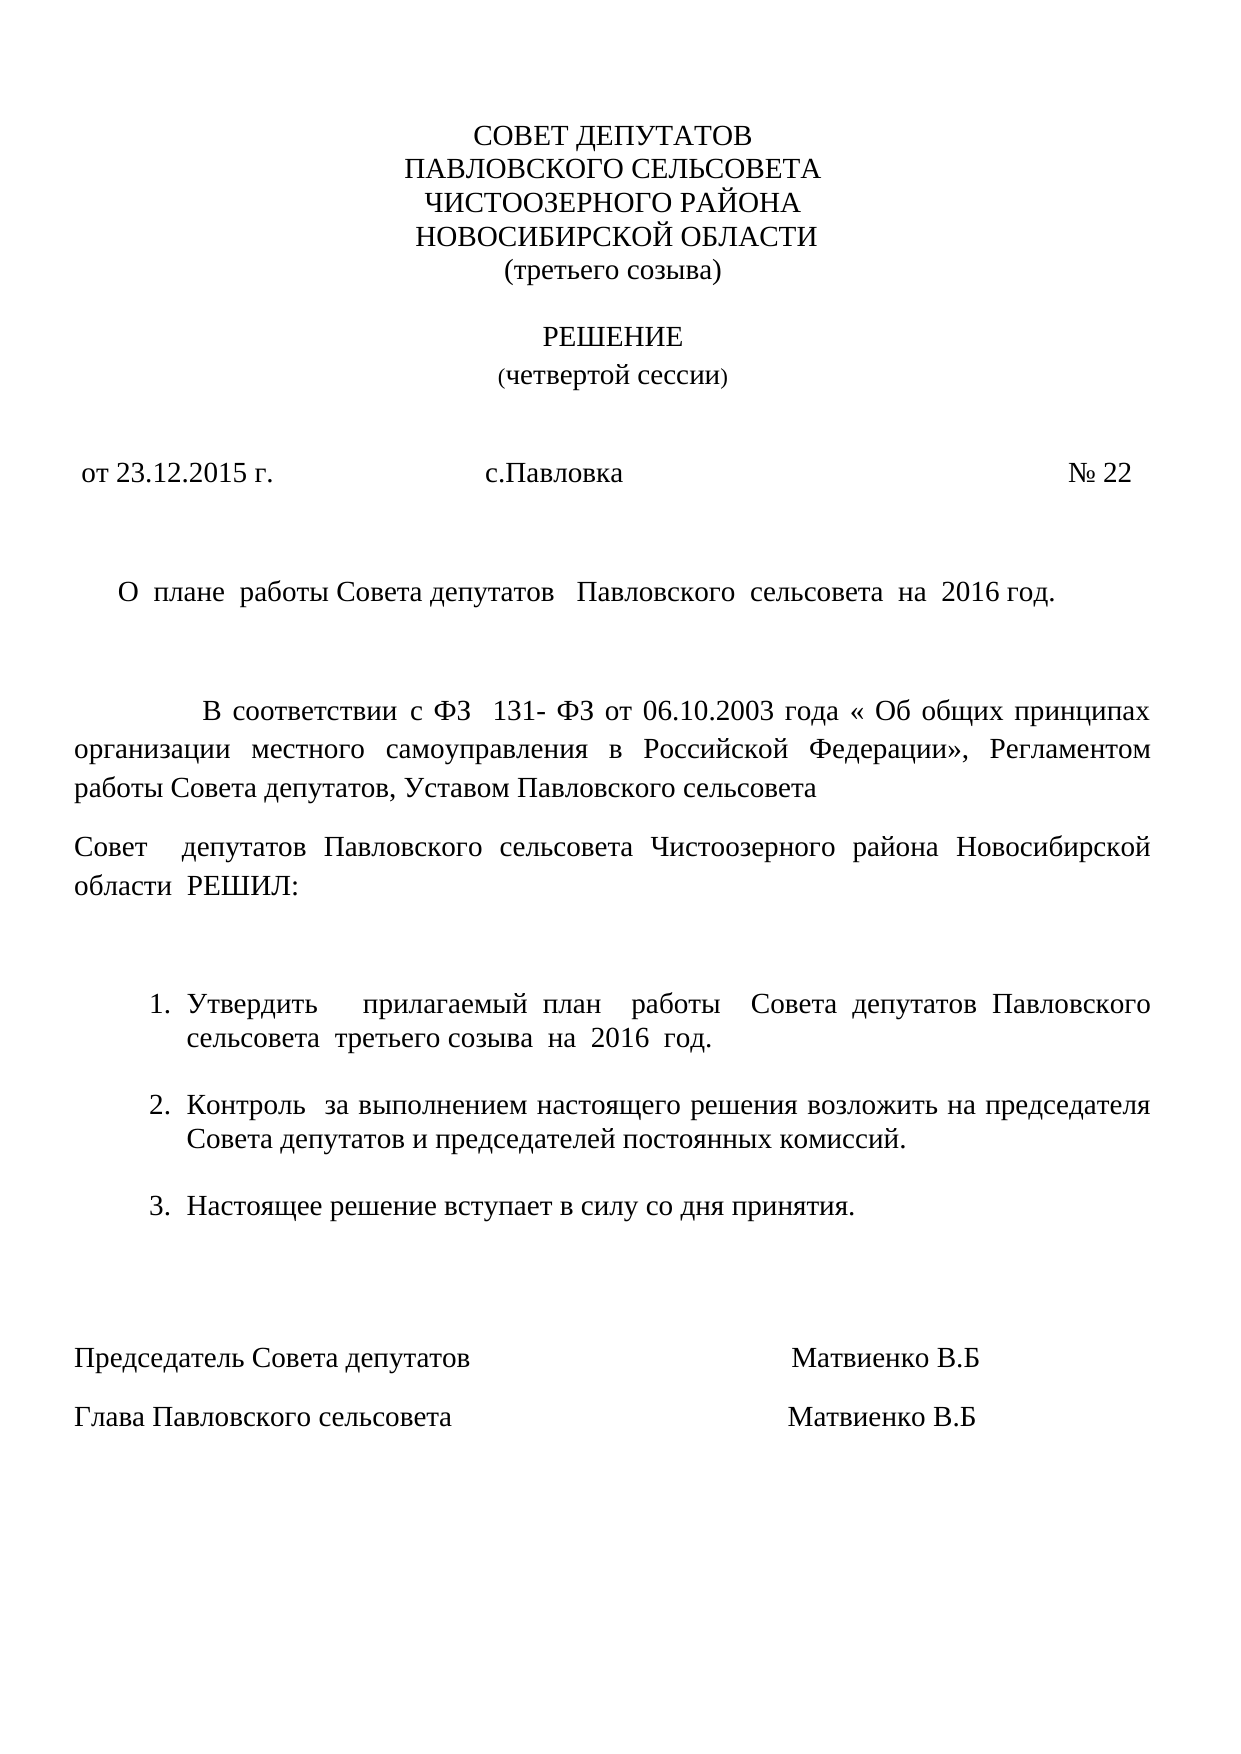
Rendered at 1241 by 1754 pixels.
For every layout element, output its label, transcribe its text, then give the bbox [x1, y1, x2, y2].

text В соответствии c ФЗ 131- ФЗ от 06.10.2003 года « Об общих принципах организации местного самоуправления в Российской Федерации», Регламентом работы Совета депутатов, Уставом Павловского сельсовета [74, 693, 1152, 803]
text О плане работы Совета депутатов Павловского сельсовета на 2016 год. [74, 574, 1152, 608]
list Утвердить прилагаемый план работы Совета депутатов Павловского сельсовета третьего созыва на 2016 год. [149, 987, 1152, 1054]
list Настоящее решение вступает в силу со дня принятия. [149, 1188, 1152, 1221]
text ЧИСТООЗЕРНОГО РАЙОНА [74, 185, 1152, 219]
text РЕШЕНИЕ [74, 319, 1152, 352]
list Контроль за выполнением настоящего решения возложить на председателя Совета депутатов и председателей постоянных комиссий. [149, 1087, 1152, 1154]
text Совет депутатов Павловского сельсовета Чистоозерного района Новосибирской области РЕШИЛ: [74, 829, 1152, 901]
text Председатель Совета депутатов Матвиенко В.Б [74, 1340, 1152, 1374]
text от 23.12.2015 г. с.Павловка № 22 [74, 455, 1152, 489]
text ПАВЛОВСКОГО СЕЛЬСОВЕТА [74, 152, 1152, 185]
text СОВЕТ ДЕПУТАТОВ [74, 118, 1152, 152]
text (четвертой сессии) [74, 357, 1152, 391]
text НОВОСИБИРСКОЙ ОБЛАСТИ [74, 219, 1152, 252]
text Глава Павловского сельсовета Матвиенко В.Б [74, 1399, 1152, 1433]
text (третьего созыва) [74, 252, 1152, 286]
